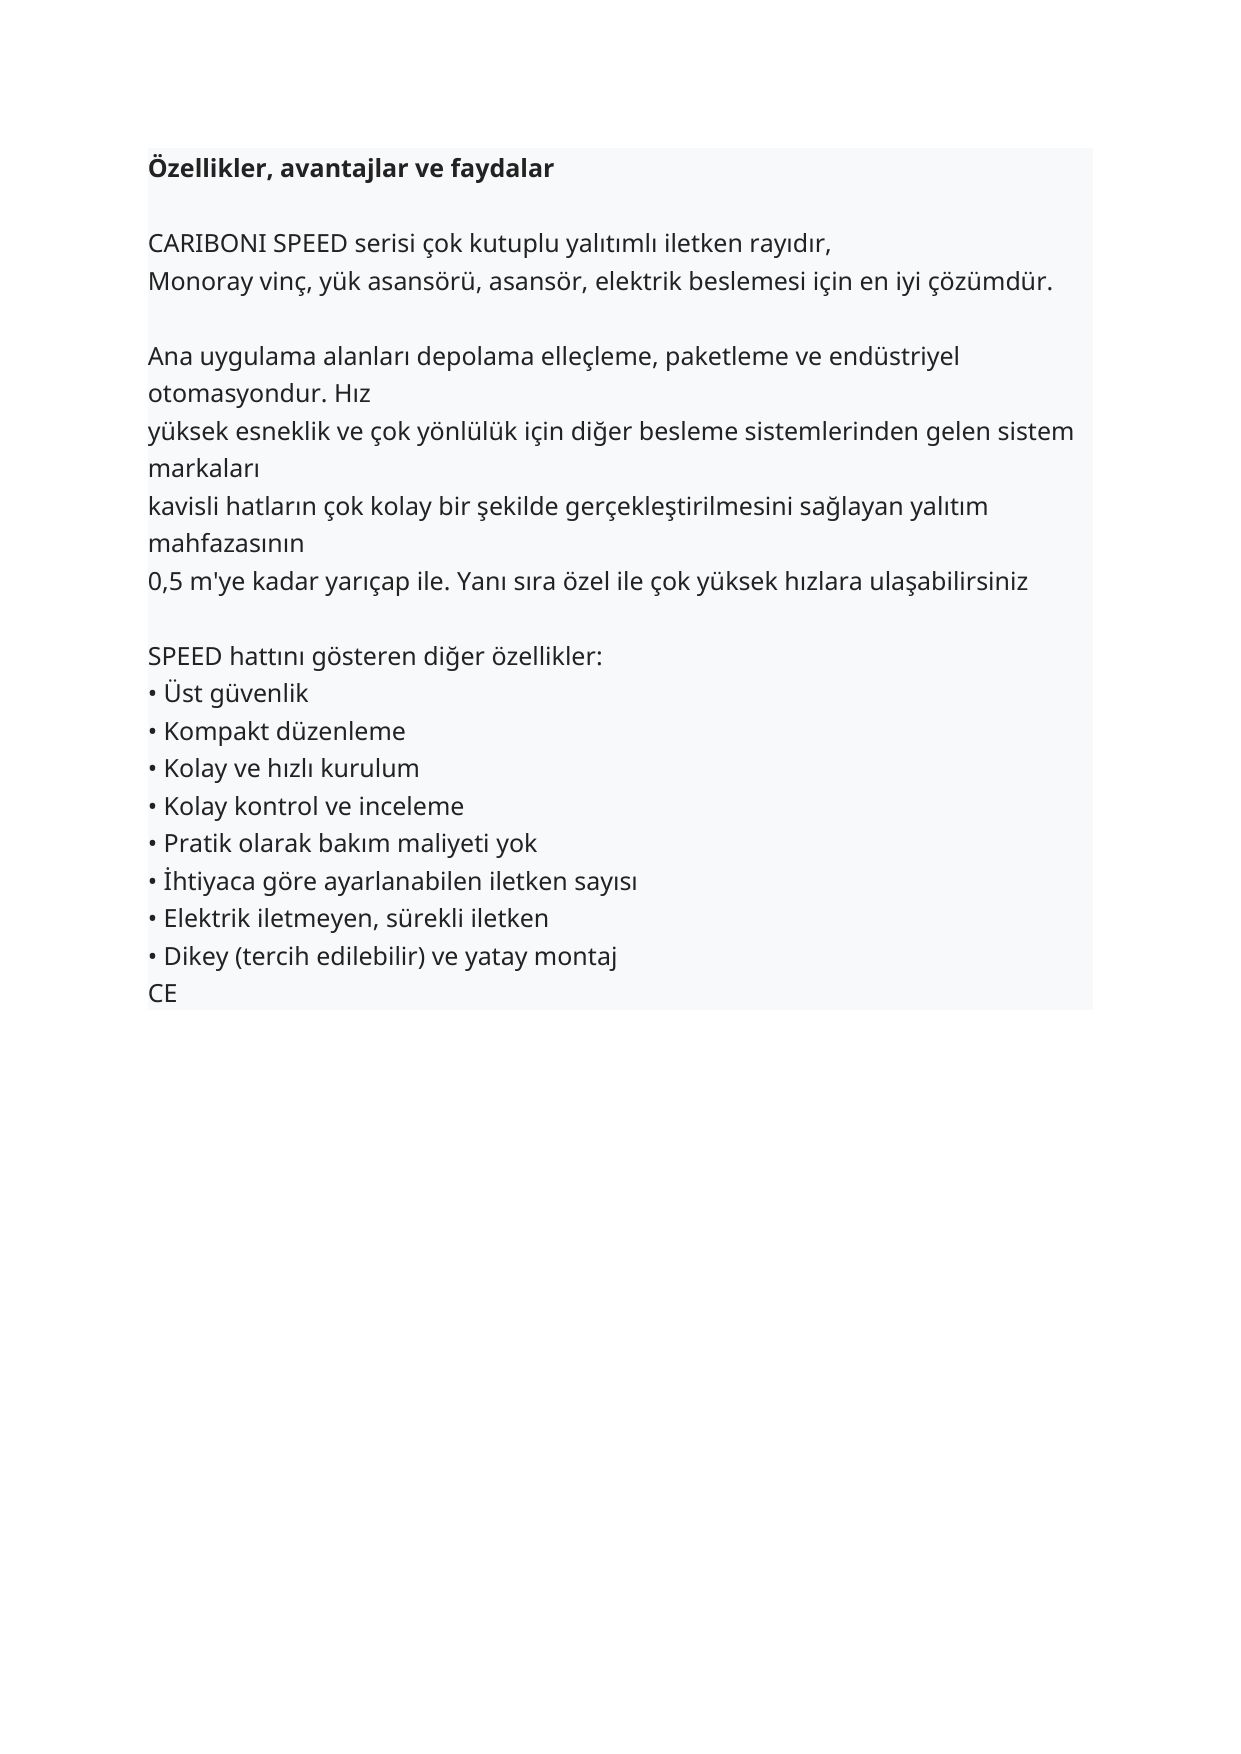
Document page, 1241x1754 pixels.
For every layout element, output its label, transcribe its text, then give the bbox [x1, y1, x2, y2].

text CARIBONI SPEED serisi çok kutuplu yalıtımlı iletken rayıdır, [148, 223, 1093, 260]
text Monoray vinç, yük asansörü, asansör, elektrik beslemesi için en iyi çözümdür. [148, 260, 1093, 298]
text Özellikler, avantajlar ve faydalar [148, 148, 1093, 185]
text • Pratik olarak bakım maliyeti yok [148, 823, 1093, 860]
text Ana uygulama alanları depolama elleçleme, paketleme ve endüstriyel otomasyondur. Hız [148, 335, 1093, 410]
text • Elektrik iletmeyen, sürekli iletken [148, 898, 1093, 935]
text kavisli hatların çok kolay bir şekilde gerçekleştirilmesini sağlayan yalıtım mahfazasının [148, 485, 1093, 560]
text SPEED hattını gösteren diğer özellikler: [148, 635, 1093, 673]
text • Dikey (tercih edilebilir) ve yatay montaj [148, 935, 1093, 973]
text • Kolay kontrol ve inceleme [148, 785, 1093, 823]
text yüksek esneklik ve çok yönlülük için diğer besleme sistemlerinden gelen sistem markaları [148, 410, 1093, 485]
text • Kolay ve hızlı kurulum [148, 748, 1093, 785]
text 0,5 m'ye kadar yarıçap ile. Yanı sıra özel ile çok yüksek hızlara ulaşabilirsiniz [148, 560, 1093, 598]
text CE [148, 973, 1093, 1010]
text • Kompakt düzenleme [148, 710, 1093, 748]
text • Üst güvenlik [148, 673, 1093, 710]
text • İhtiyaca göre ayarlanabilen iletken sayısı [148, 860, 1093, 898]
